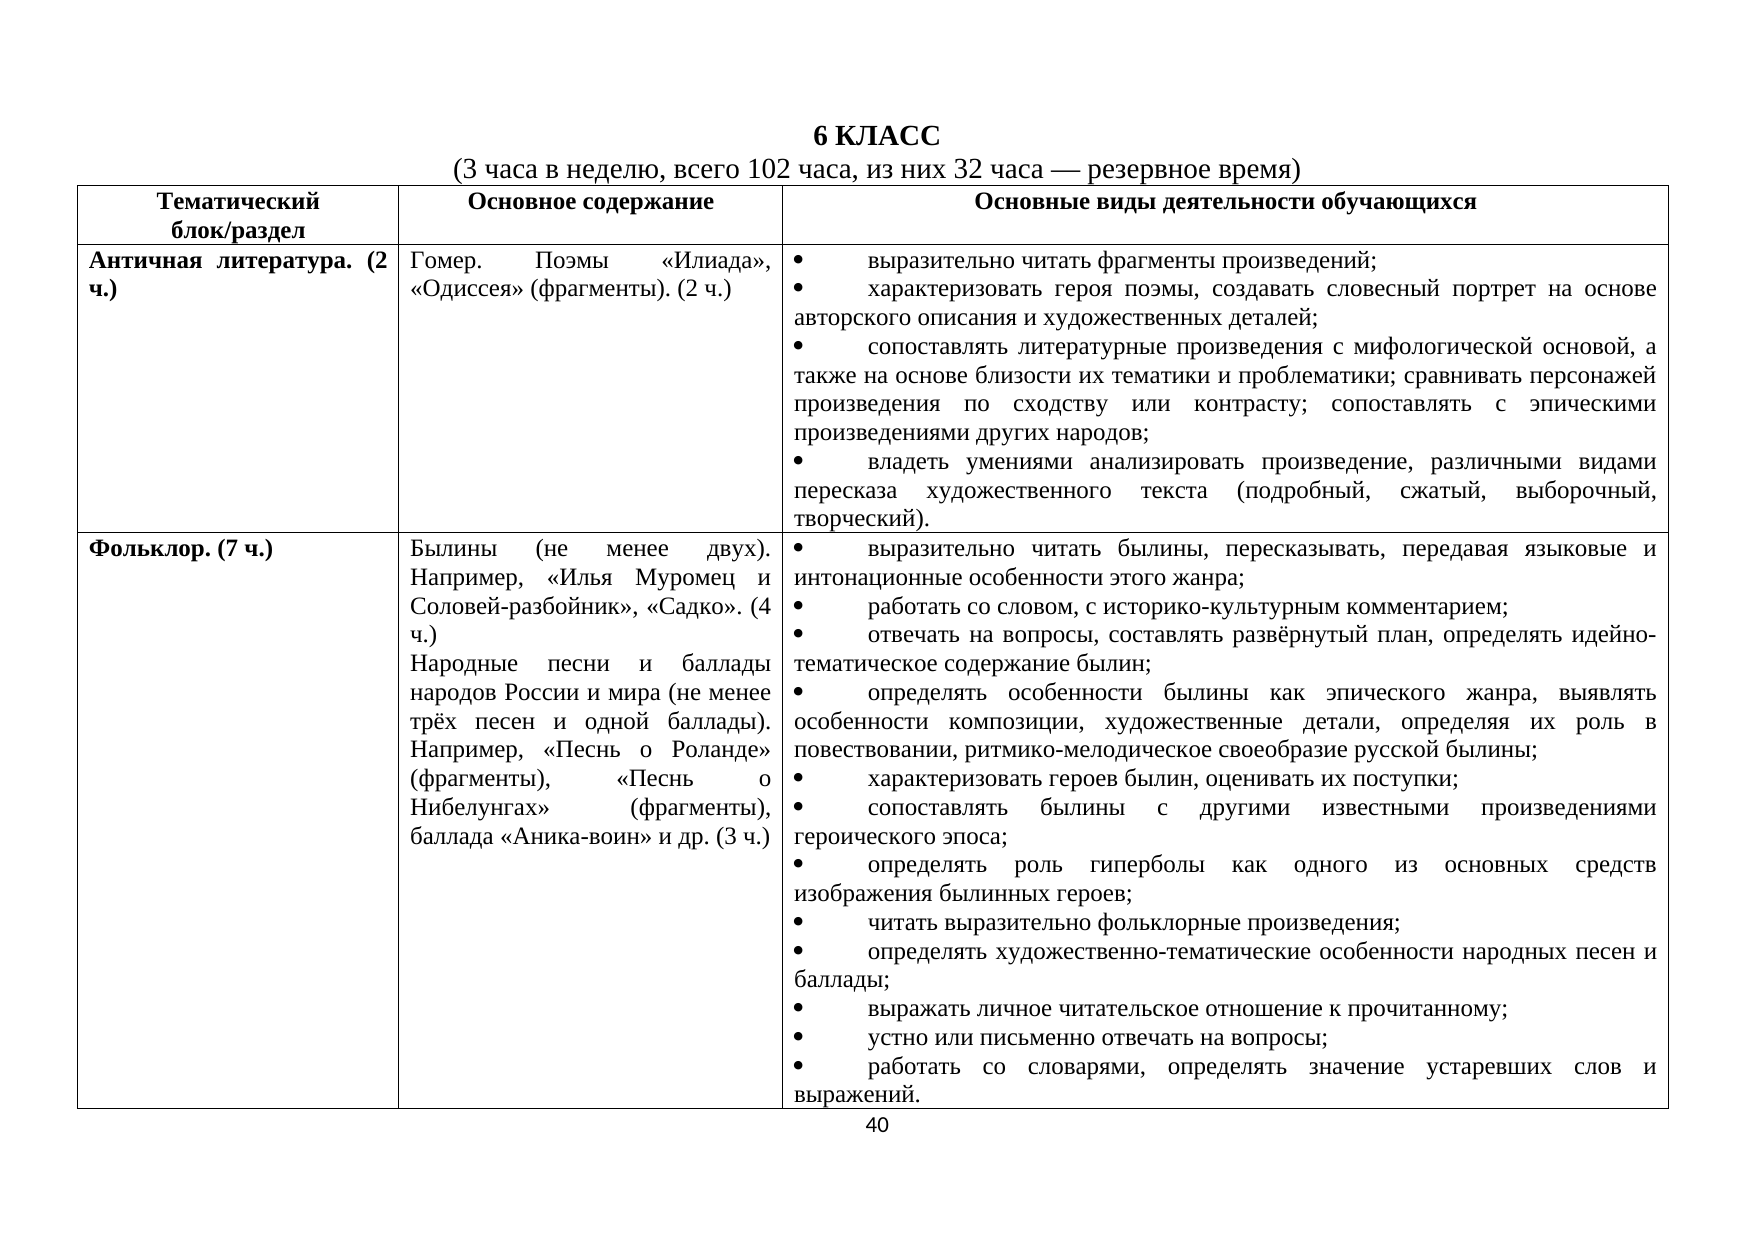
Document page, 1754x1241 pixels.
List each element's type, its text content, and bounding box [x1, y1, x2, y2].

table_header Основные виды деятельности обучающихся [783, 186, 1668, 244]
table_cell Античная литература. (2 ч.) [78, 245, 398, 532]
table_header Тематический блок/раздел [78, 186, 398, 244]
table_cell выразительно читать былины, пересказывать, передавая языковые и интонационные особенности этого жанра; работать со словом, с историко-культурным комментарием; отвечать на вопросы, составлять развёрнутый план, определять идейно-тематическое содержание былин; определять особенности былины как эпического жанра, выявлять особенности композиции, художественные детали, определяя их роль в повествовании, ритмико-мелодическое своеобразие русской былины; характеризовать героев былин, оценивать их поступки; сопоставлять былины с другими известными произведениями героического эпоса; определять роль гиперболы как одного из основных средств изображения былинных героев; читать выразительно фольклорные произведения; определять художественно-тематические особенности народных песен и баллады; выражать личное читательское отношение к прочитанному; устно или письменно отвечать на вопросы; работать со словарями, определять значение устаревших слов и выражений. [783, 533, 1668, 1108]
table_header Основное содержание [399, 186, 782, 244]
table_cell Былины (не менее двух). Например, «Илья Муромец и Соловей-разбойник», «Садко». (4 ч.) Народные песни и баллады народов России и мира (не менее трёх песен и одной баллады). Например, «Песнь о Роланде» (фрагменты), «Песнь о Нибелунгах» (фрагменты), баллада «Аника-воин» и др. (3 ч.) [399, 533, 782, 1108]
text (3 часа в неделю, всего 102 часа, из них 32 часа — резервное время) [89, 152, 1665, 185]
table_cell Гомер. Поэмы «Илиада», «Одиссея» (фрагменты). (2 ч.) [399, 245, 782, 532]
text 6 КЛАСС [89, 118, 1665, 152]
table_cell выразительно читать фрагменты произведений; характеризовать героя поэмы, создавать словесный портрет на основе авторского описания и художественных деталей; сопоставлять литературные произведения с мифологической основой, а также на основе близости их тематики и проблематики; сравнивать персонажей произведения по сходству или контрасту; сопоставлять с эпическими произведениями других народов; владеть умениями анализировать произведение, различными видами пересказа художественного текста (подробный, сжатый, выборочный, творческий). [783, 245, 1668, 532]
table_cell Фольклор. (7 ч.) [78, 533, 398, 1108]
